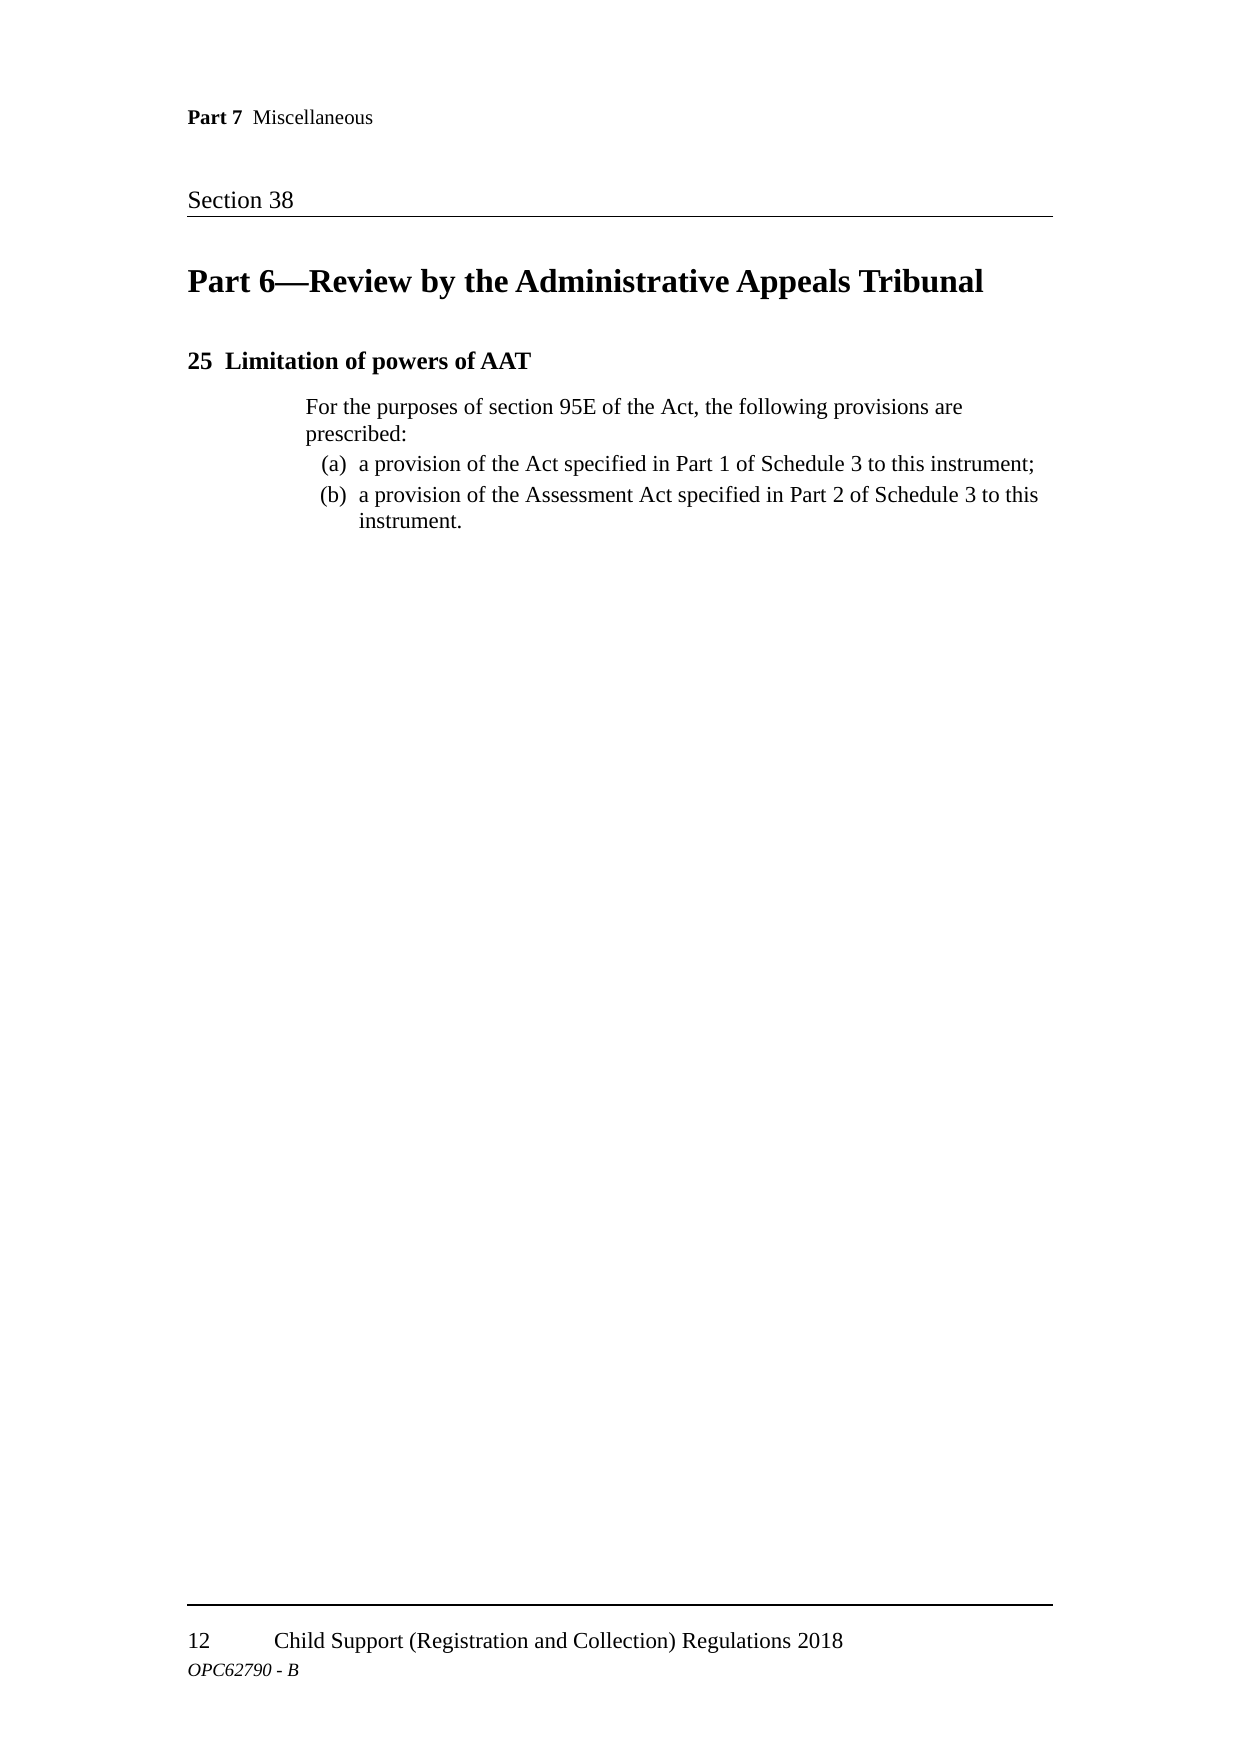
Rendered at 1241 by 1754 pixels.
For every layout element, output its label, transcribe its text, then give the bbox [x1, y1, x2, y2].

text (b) a provision of the Assessment Act specified in Part 2 of Schedule 3 to this instrument. [187, 481, 1053, 533]
text Part 6—Review by the Administrative Appeals Tribunal [187, 262, 1053, 300]
text 25 Limitation of powers of AAT [187, 346, 1053, 375]
text (a) a provision of the Act specified in Part 1 of Schedule 3 to this instrument; [187, 450, 1053, 477]
text For the purposes of section 95E of the Act, the following provisions are prescribed: [187, 393, 1053, 446]
